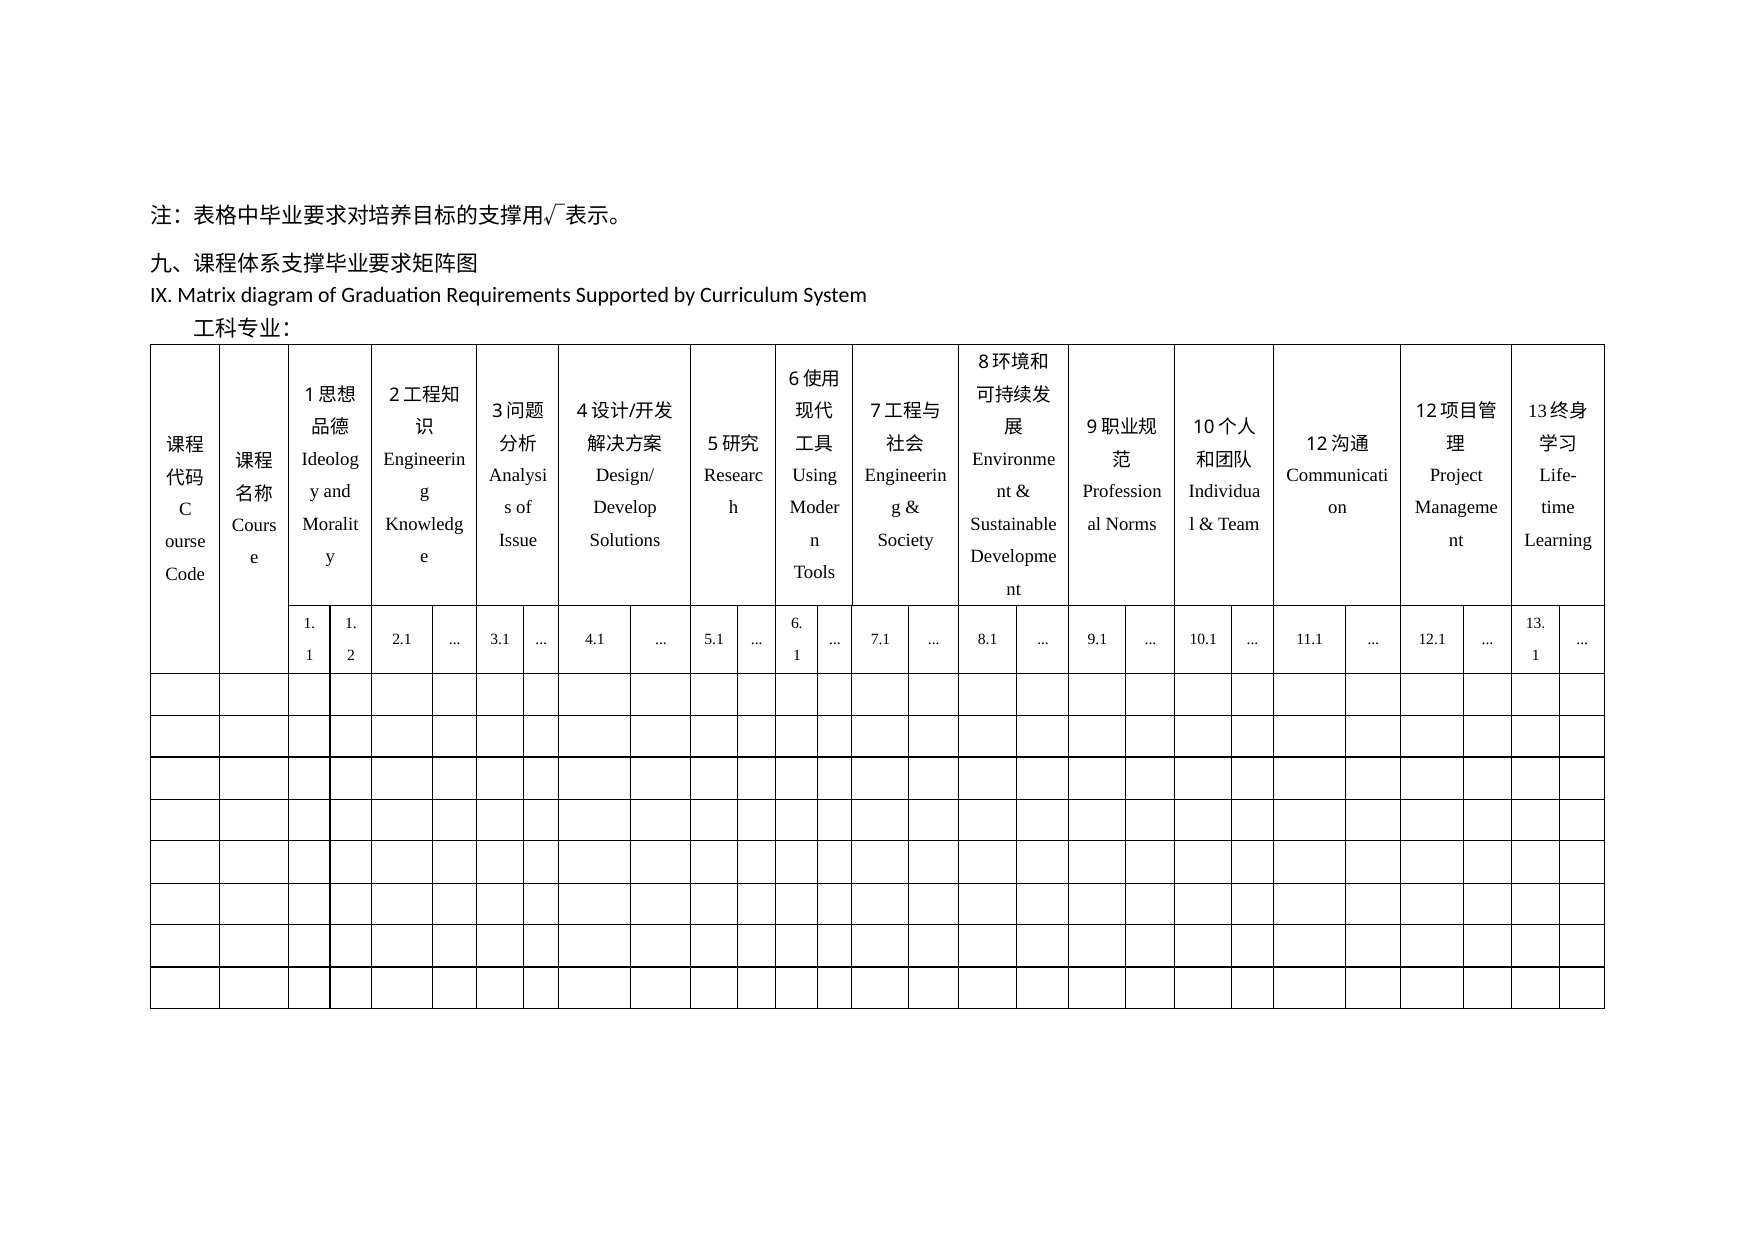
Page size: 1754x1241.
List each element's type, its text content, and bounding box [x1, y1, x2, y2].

table_cell [1175, 674, 1231, 714]
table_cell [738, 800, 775, 840]
text 工科专业： [150, 311, 1604, 343]
table_cell [220, 841, 288, 882]
table_cell [631, 716, 690, 756]
table_cell [691, 884, 737, 924]
table_cell [1512, 674, 1559, 714]
table_cell [433, 925, 476, 966]
table_cell [959, 968, 1016, 1008]
text IX. Matrix diagram of Graduation Requirements Supported by Curriculum System [150, 278, 1604, 311]
table_cell [1126, 716, 1174, 756]
table_cell [372, 841, 432, 882]
table_header 9职业规范Professional Norms [1069, 345, 1174, 604]
table_cell 7.1 [852, 606, 908, 672]
table_cell [1017, 884, 1068, 924]
table_cell [1512, 884, 1559, 924]
table_cell [524, 925, 558, 966]
table_cell [738, 758, 775, 798]
table_cell [151, 716, 219, 756]
table_cell [1560, 716, 1604, 756]
table_cell [1017, 758, 1068, 798]
table_cell [1401, 800, 1463, 840]
table_header 10个人和团队Individual & Team [1175, 345, 1273, 604]
table_cell [1346, 758, 1400, 798]
table_cell [559, 758, 630, 798]
table_cell [220, 884, 288, 924]
table_cell [852, 674, 908, 714]
table_header 6使用现代工具 Using Modern Tools [776, 345, 852, 604]
table_cell [559, 925, 630, 966]
table_cell [524, 716, 558, 756]
table_cell [220, 968, 288, 1008]
table_header 1思想品德 Ideology and Morality [289, 345, 371, 604]
table_cell [1017, 716, 1068, 756]
table_cell [433, 841, 476, 882]
table_cell [1175, 925, 1231, 966]
table_cell [1274, 800, 1345, 840]
table_cell [524, 968, 558, 1008]
table_cell [1464, 800, 1511, 840]
table_cell [1401, 884, 1463, 924]
table_cell [433, 884, 476, 924]
table_cell 3.1 [477, 606, 523, 672]
table_cell [433, 968, 476, 1008]
table_cell [559, 674, 630, 714]
table_cell [852, 716, 908, 756]
table_cell [289, 800, 329, 840]
table_cell 5.1 [691, 606, 737, 672]
table_cell [372, 925, 432, 966]
table_cell ... [1126, 606, 1174, 672]
table_cell [1232, 674, 1273, 714]
table_cell ... [631, 606, 690, 672]
table_cell [331, 674, 371, 714]
table_cell [818, 968, 851, 1008]
table_cell [852, 800, 908, 840]
table_header 13终身学习Life-time Learning [1512, 345, 1604, 604]
table_cell [1560, 841, 1604, 882]
table_cell [1069, 716, 1125, 756]
table_cell [372, 800, 432, 840]
table_cell [818, 884, 851, 924]
table_cell [1464, 884, 1511, 924]
table_cell [1175, 716, 1231, 756]
table_cell [1401, 925, 1463, 966]
table_cell [1346, 925, 1400, 966]
table_cell [631, 925, 690, 966]
table_cell [151, 884, 219, 924]
table_header 课程代码Course Code [151, 345, 219, 672]
table_cell 10.1 [1175, 606, 1231, 672]
table_cell [1274, 841, 1345, 882]
table_cell ... [1346, 606, 1400, 672]
table_cell [852, 884, 908, 924]
table_cell [776, 800, 817, 840]
table_cell [1560, 674, 1604, 714]
table_cell [1464, 925, 1511, 966]
table_cell [1464, 841, 1511, 882]
table_cell [151, 674, 219, 714]
table_cell [220, 758, 288, 798]
table_cell [691, 716, 737, 756]
table_cell [776, 884, 817, 924]
table_cell [852, 758, 908, 798]
table_cell [331, 800, 371, 840]
table_cell [959, 841, 1016, 882]
table_cell [1175, 884, 1231, 924]
table_cell [909, 758, 958, 798]
table_cell [691, 758, 737, 798]
table_header 2工程知识 Engineering Knowledge [372, 345, 476, 604]
table_cell ... [1017, 606, 1068, 672]
table_cell [1346, 841, 1400, 882]
table_cell [1017, 800, 1068, 840]
table_cell [1232, 800, 1273, 840]
table_cell [776, 716, 817, 756]
table_cell [1346, 674, 1400, 714]
table_cell [959, 800, 1016, 840]
table_cell [852, 968, 908, 1008]
table_cell [289, 716, 329, 756]
table_cell [1069, 758, 1125, 798]
table_cell [524, 674, 558, 714]
table_cell [433, 674, 476, 714]
table_header 5研究Research [691, 345, 775, 604]
table_cell [691, 968, 737, 1008]
table_cell 11.1 [1274, 606, 1345, 672]
table_cell [1346, 968, 1400, 1008]
table_cell [818, 841, 851, 882]
table_cell [1512, 925, 1559, 966]
table_cell [289, 841, 329, 882]
table_cell [372, 968, 432, 1008]
table_cell [1401, 674, 1463, 714]
table_cell [691, 841, 737, 882]
table_cell [1274, 884, 1345, 924]
table_cell [909, 800, 958, 840]
table_cell [477, 674, 523, 714]
table_cell [559, 716, 630, 756]
table_cell [818, 800, 851, 840]
table_cell [691, 925, 737, 966]
table_cell [1346, 884, 1400, 924]
table_cell [372, 674, 432, 714]
table_cell [289, 674, 329, 714]
table_cell [1175, 800, 1231, 840]
table_cell [372, 758, 432, 798]
table_cell [631, 841, 690, 882]
table_cell [691, 674, 737, 714]
table_cell [559, 968, 630, 1008]
table_cell [1464, 758, 1511, 798]
table_cell [524, 841, 558, 882]
table_cell [372, 884, 432, 924]
table_cell [559, 884, 630, 924]
table_cell [1126, 841, 1174, 882]
table_cell 4.1 [559, 606, 630, 672]
table_cell [372, 716, 432, 756]
table_cell [331, 925, 371, 966]
table_cell [1274, 925, 1345, 966]
table_header 7工程与社会Engineering & Society [853, 345, 958, 604]
table_cell ... [909, 606, 958, 672]
text 注：表格中毕业要求对培养目标的支撑用√表示。 [150, 198, 1604, 230]
table_header 8环境和可持续发展Environment & Sustainable Development [959, 345, 1068, 604]
table_cell 9.1 [1069, 606, 1125, 672]
table_cell [559, 841, 630, 882]
table_cell [776, 841, 817, 882]
table_cell [1464, 968, 1511, 1008]
table_cell [477, 716, 523, 756]
table_cell [331, 758, 371, 798]
table_cell [738, 674, 775, 714]
table_cell [631, 674, 690, 714]
table_cell [738, 841, 775, 882]
table_cell [151, 968, 219, 1008]
table_cell [524, 884, 558, 924]
table_header 12项目管理 Project Management [1401, 345, 1511, 604]
table_cell [1069, 925, 1125, 966]
table_cell [1401, 841, 1463, 882]
table_cell [1274, 674, 1345, 714]
table_cell [1464, 674, 1511, 714]
table_cell [151, 800, 219, 840]
table_cell [477, 758, 523, 798]
table_cell 13.1 [1512, 606, 1559, 672]
table_cell [818, 925, 851, 966]
table_cell [331, 884, 371, 924]
table_cell ... [1232, 606, 1273, 672]
table_cell [1274, 716, 1345, 756]
table_cell [220, 716, 288, 756]
table_cell [909, 968, 958, 1008]
table_cell [959, 925, 1016, 966]
table_cell [959, 758, 1016, 798]
table_cell [331, 716, 371, 756]
table_cell [1346, 800, 1400, 840]
table_header 3问题分析Analysis of Issue [477, 345, 558, 604]
table_cell [151, 758, 219, 798]
table_cell [909, 884, 958, 924]
table_cell 1.1 [289, 606, 329, 672]
table_cell [818, 674, 851, 714]
table_cell [1512, 758, 1559, 798]
table_cell [433, 800, 476, 840]
table_cell [1512, 716, 1559, 756]
table_cell [909, 841, 958, 882]
table_cell [289, 884, 329, 924]
table_cell [631, 968, 690, 1008]
table_cell [1512, 800, 1559, 840]
table_cell [1175, 968, 1231, 1008]
table_cell [1017, 841, 1068, 882]
table_cell [151, 841, 219, 882]
table_cell [959, 674, 1016, 714]
table_cell [959, 884, 1016, 924]
table_cell [818, 716, 851, 756]
table_cell [1126, 925, 1174, 966]
table_cell [1069, 800, 1125, 840]
table_cell [1401, 716, 1463, 756]
table_cell [524, 800, 558, 840]
table_cell [524, 758, 558, 798]
table_cell [738, 716, 775, 756]
table_cell [1126, 674, 1174, 714]
table_cell [738, 925, 775, 966]
table_cell [1232, 758, 1273, 798]
table_cell [1175, 841, 1231, 882]
table_cell [1464, 716, 1511, 756]
table_cell [433, 716, 476, 756]
table_cell [1017, 925, 1068, 966]
table_cell [1346, 716, 1400, 756]
table_cell ... [1464, 606, 1511, 672]
table_cell ... [524, 606, 558, 672]
table_cell [477, 968, 523, 1008]
table_cell [477, 884, 523, 924]
table_cell [959, 716, 1016, 756]
table_cell [738, 884, 775, 924]
table_cell [1512, 968, 1559, 1008]
table_cell [289, 968, 329, 1008]
table_cell [1560, 925, 1604, 966]
table_cell [1560, 758, 1604, 798]
table_cell [289, 758, 329, 798]
table_cell [852, 841, 908, 882]
table_cell [289, 925, 329, 966]
table_cell [776, 758, 817, 798]
table_cell [1401, 758, 1463, 798]
table_cell [559, 800, 630, 840]
table_cell [220, 674, 288, 714]
table_cell [1069, 968, 1125, 1008]
table_cell [1560, 884, 1604, 924]
table_cell [1232, 716, 1273, 756]
table_cell [1274, 758, 1345, 798]
table_cell ... [738, 606, 775, 672]
table_cell [477, 800, 523, 840]
table_cell [1069, 884, 1125, 924]
table_cell [1069, 674, 1125, 714]
table_cell [631, 884, 690, 924]
table_cell [1126, 800, 1174, 840]
table_cell [1232, 968, 1273, 1008]
table_cell [776, 968, 817, 1008]
table_cell [1232, 884, 1273, 924]
table_cell [1401, 968, 1463, 1008]
table_cell [331, 968, 371, 1008]
table_cell [1126, 758, 1174, 798]
table_cell [477, 841, 523, 882]
table_cell [776, 674, 817, 714]
table_cell [631, 800, 690, 840]
table_cell [1069, 841, 1125, 882]
table_cell [1560, 968, 1604, 1008]
table_cell 1.2 [331, 606, 371, 672]
table_cell [220, 800, 288, 840]
table_cell [1512, 841, 1559, 882]
table_header 课程名称 Course [220, 345, 288, 672]
table_cell [738, 968, 775, 1008]
table_cell [1126, 884, 1174, 924]
table_cell [1274, 968, 1345, 1008]
table_cell [852, 925, 908, 966]
text 九、课程体系支撑毕业要求矩阵图 [150, 246, 1604, 278]
table_header 12沟通Communication [1274, 345, 1400, 604]
table_cell [909, 716, 958, 756]
table_cell [691, 800, 737, 840]
table_cell ... [433, 606, 476, 672]
table_cell [331, 841, 371, 882]
table_cell [776, 925, 817, 966]
table_cell [1017, 674, 1068, 714]
table_cell [151, 925, 219, 966]
table_cell 6.1 [776, 606, 817, 672]
table_cell [220, 925, 288, 966]
table_cell 2.1 [372, 606, 432, 672]
table_cell [1126, 968, 1174, 1008]
table_cell [909, 925, 958, 966]
table_cell [1017, 968, 1068, 1008]
table_cell [1232, 841, 1273, 882]
table_cell [1232, 925, 1273, 966]
table_cell 8.1 [959, 606, 1016, 672]
table_cell [1175, 758, 1231, 798]
table_cell ... [818, 606, 851, 672]
table_cell ... [1560, 606, 1604, 672]
table_cell [818, 758, 851, 798]
table_cell [477, 925, 523, 966]
table_cell [433, 758, 476, 798]
table_cell 12.1 [1401, 606, 1463, 672]
table_cell [631, 758, 690, 798]
table_cell [1560, 800, 1604, 840]
table_header 4设计/开发解决方案Design/Develop Solutions [559, 345, 690, 604]
table_cell [909, 674, 958, 714]
